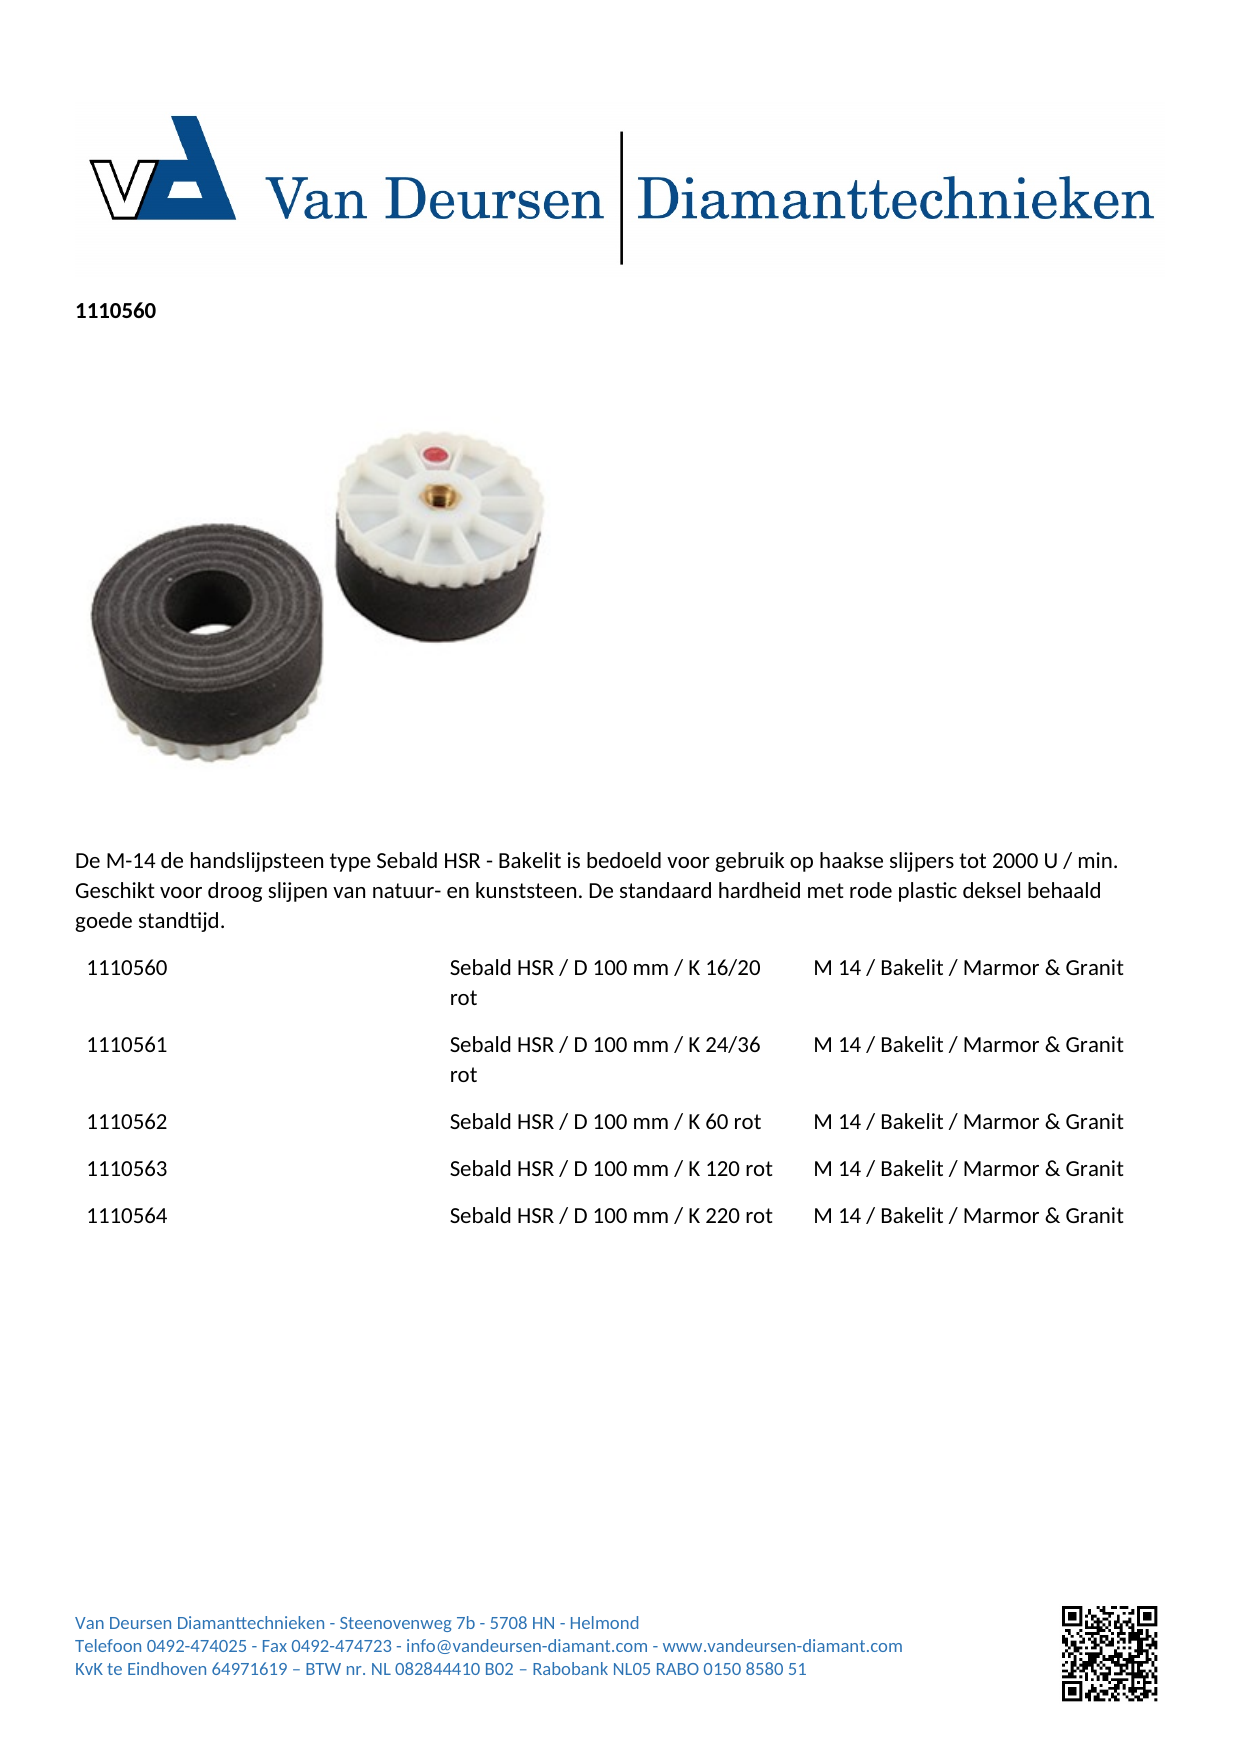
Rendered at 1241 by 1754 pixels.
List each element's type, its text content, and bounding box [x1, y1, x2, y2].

table_cell M 14 / Bakelit / Marmor & Granit [802, 1201, 1165, 1248]
picture [75, 101, 1166, 277]
table_cell Sebald HSR / D 100 mm / K 60 rot [438, 1107, 802, 1154]
table_cell Sebald HSR / D 100 mm / K 120 rot [438, 1154, 802, 1201]
table_header M 14 / Bakelit / Marmor & Granit [802, 953, 1165, 1030]
table_cell M 14 / Bakelit / Marmor & Granit [802, 1107, 1165, 1154]
table_cell M 14 / Bakelit / Marmor & Granit [802, 1030, 1165, 1107]
table_cell Sebald HSR / D 100 mm / K 24/36 rot [438, 1030, 802, 1107]
text 1110560 [75, 296, 1165, 324]
table_cell 1110563 [75, 1154, 438, 1201]
table_header 1110560 [75, 953, 438, 1030]
table_cell 1110561 [75, 1030, 438, 1107]
table_header Sebald HSR / D 100 mm / K 16/20 rot [438, 953, 802, 1030]
table_cell M 14 / Bakelit / Marmor & Granit [802, 1154, 1165, 1201]
table_cell 1110564 [75, 1201, 438, 1248]
text De M-14 de handslijpsteen type Sebald HSR - Bakelit is bedoeld voor gebruik op haakse slijpers tot 2000 U / min. Geschikt voor droog slijpen van natuur- en kunststeen. De standaard hardheid met rode plastic deksel behaald goede standtijd. [75, 846, 1165, 934]
picture [1059, 1603, 1160, 1704]
table_cell 1110562 [75, 1107, 438, 1154]
table_cell Sebald HSR / D 100 mm / K 220 rot [438, 1201, 802, 1248]
